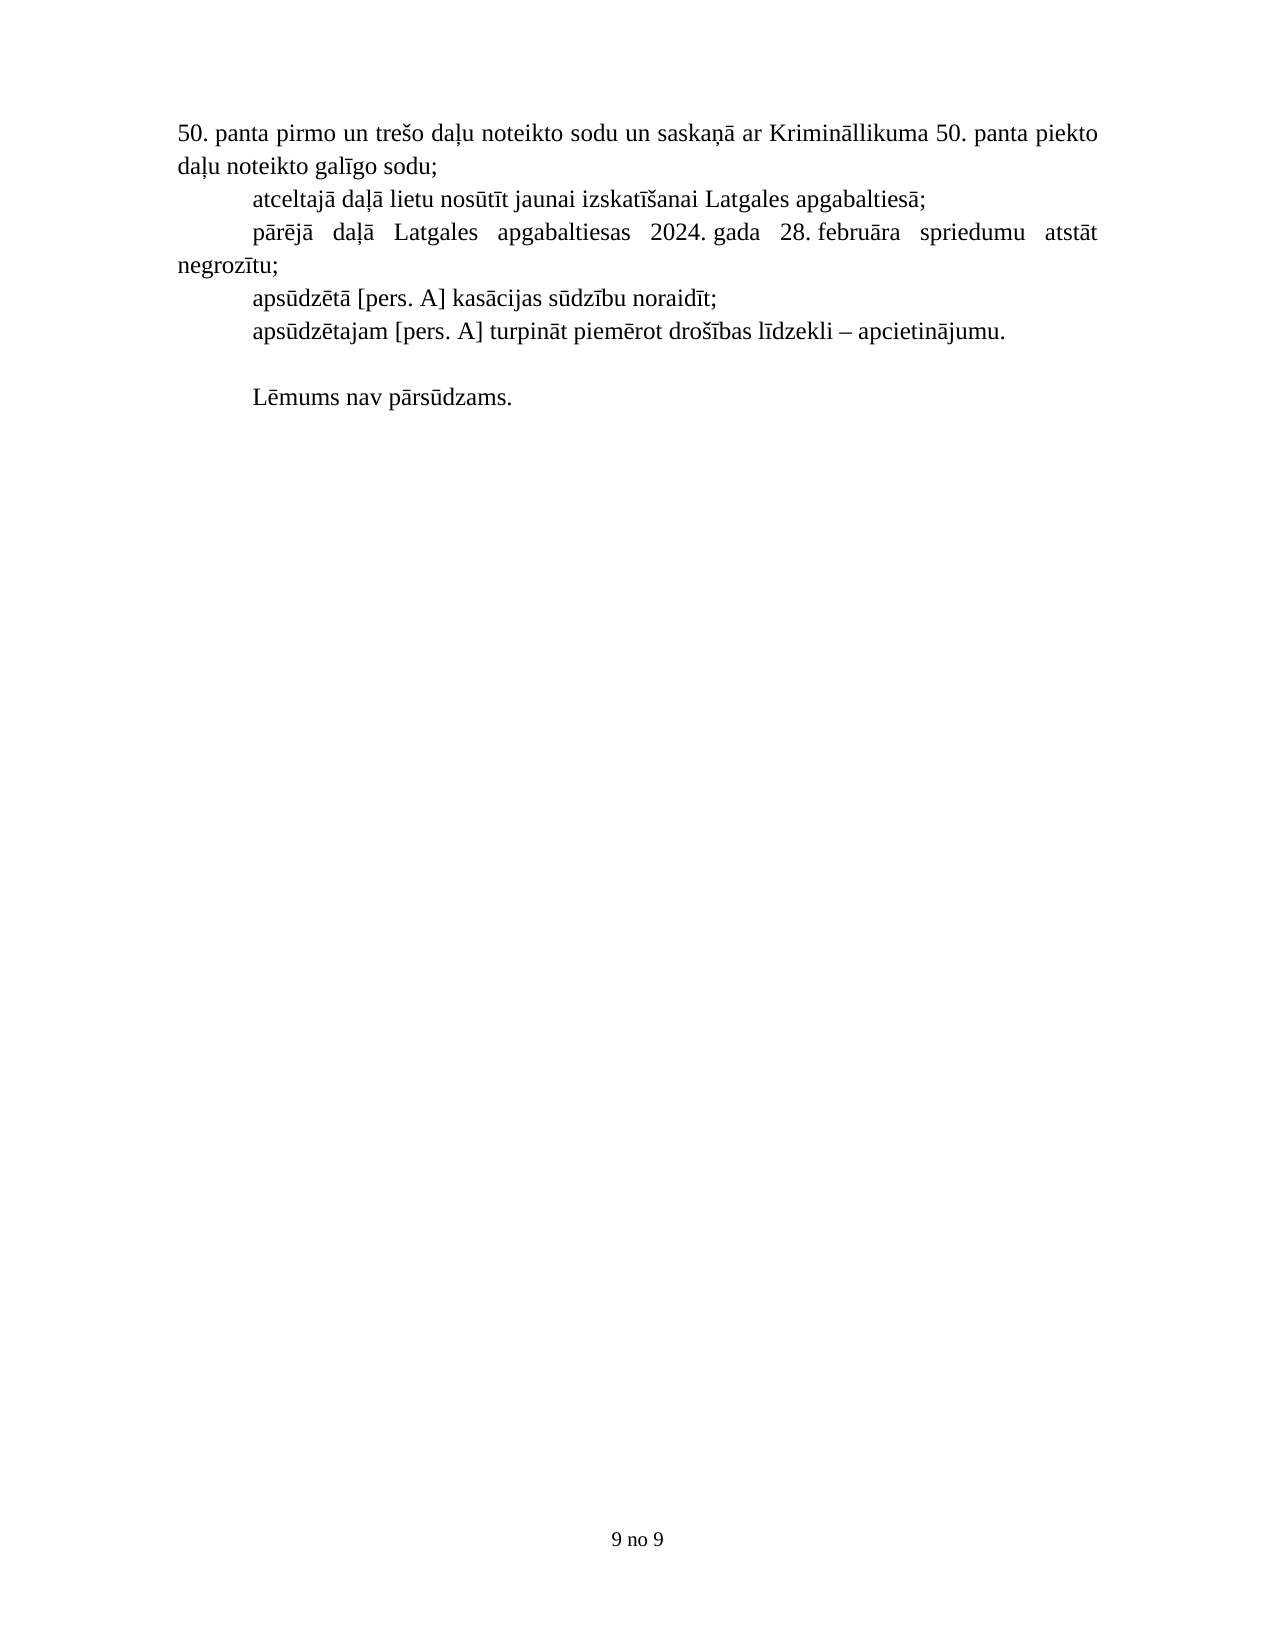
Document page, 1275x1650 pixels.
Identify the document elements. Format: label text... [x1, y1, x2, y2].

text apsūdzētajam [pers. A] turpināt piemērot drošības līdzekli – apcietinājumu. [177, 316, 1098, 345]
text Lēmums nav pārsūdzams. [177, 382, 1098, 411]
text pārējā daļā Latgales apgabaltiesas 2024. gada 28. februāra spriedumu atstāt negrozītu; [177, 217, 1098, 279]
text atceltajā daļā lietu nosūtīt jaunai izskatīšanai Latgales apgabaltiesā; [177, 184, 1098, 213]
text apsūdzētā [pers. A] kasācijas sūdzību noraidīt; [177, 283, 1098, 312]
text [177, 118, 1098, 180]
